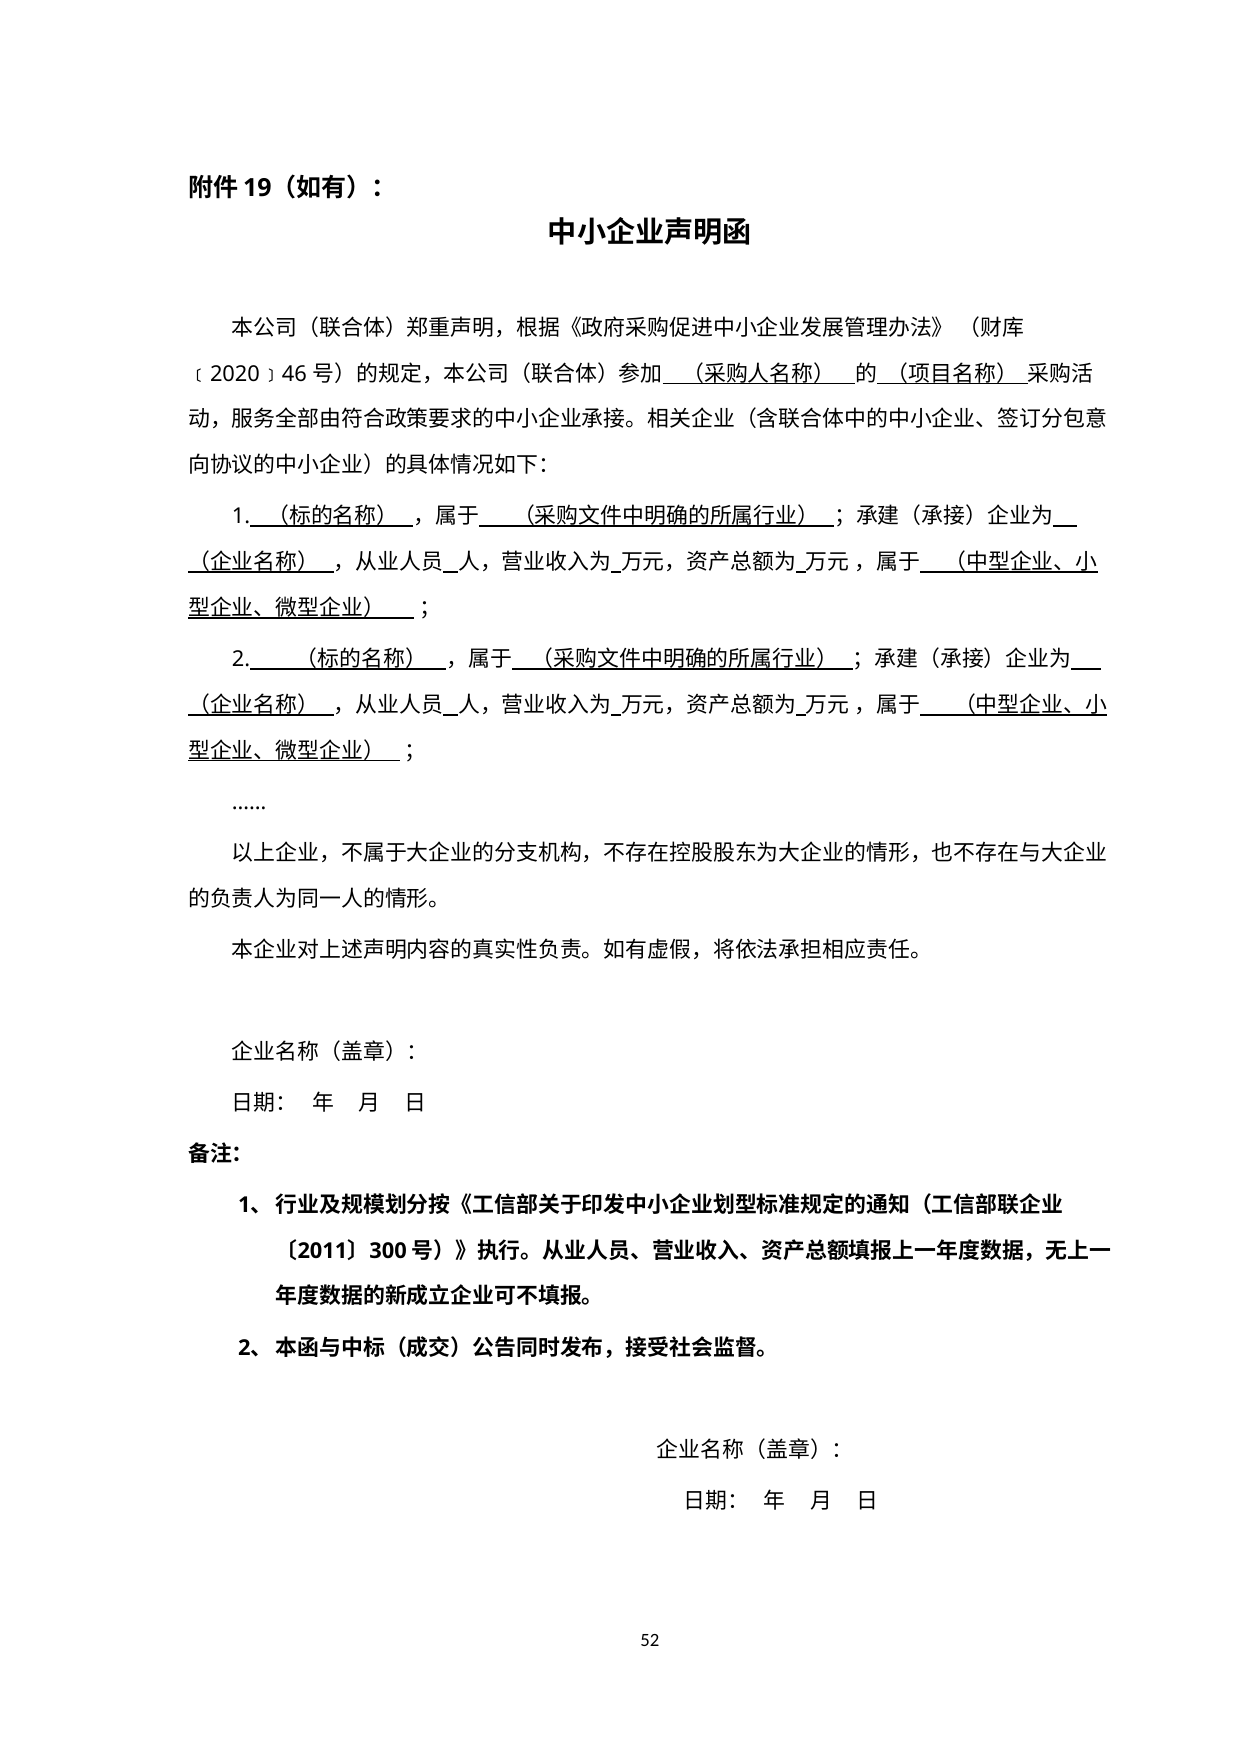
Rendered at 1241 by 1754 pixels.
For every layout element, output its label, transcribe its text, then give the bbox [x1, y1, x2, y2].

text 日期： 年 月 日 [188, 1471, 1111, 1517]
text 企业名称（盖章）： [188, 1420, 1111, 1466]
text 备注： [188, 1124, 1111, 1170]
text 本企业对上述声明内容的真实性负责。如有虚假，将依法承担相应责任。 [188, 920, 1111, 966]
text 企业名称（盖章）： [188, 1022, 1111, 1068]
text …… [188, 772, 1111, 818]
list 行业及规模划分按《工信部关于印发中小企业划型标准规定的通知（工信部联企业〔2011〕300号）》执行。从业人员、营业收入、资产总额填报上一年度数据，无上一年度数据的新成立企业可不填报。 [238, 1176, 1111, 1313]
text 1. （标的名称） ，属于 （采购文件中明确的所属行业） ；承建（承接）企业为 （企业名称） ，从业人员 人，营业收入为 万元，资产总额为 万元 ，属于 （中型企业、小型企业、微型企业） ； [188, 487, 1111, 624]
text 本公司（联合体）郑重声明，根据《政府采购促进中小企业发展管理办法》 （财库﹝2020﹞46 号）的规定，本公司（联合体）参加 （采购人名称） 的 （项目名称） 采购活动，服务全部由符合政策要求的中小企业承接。相关企业（含联合体中的中小企业、签订分包意向协议的中小企业）的具体情况如下： [188, 298, 1111, 482]
text 2. （标的名称） ，属于 （采购文件中明确的所属行业） ；承建（承接）企业为 （企业名称） ，从业人员 人，营业收入为 万元，资产总额为 万元 ，属于 （中型企业、小型企业、微型企业） ； [188, 630, 1111, 767]
text 中小企业声明函 [188, 209, 1111, 251]
list 本函与中标（成交）公告同时发布，接受社会监督。 [238, 1318, 1111, 1364]
text 日期： 年 月 日 [188, 1073, 1111, 1119]
text 附件19（如有）： [188, 167, 1111, 203]
text 以上企业，不属于大企业的分支机构，不存在控股股东为大企业的情形，也不存在与大企业的负责人为同一人的情形。 [188, 823, 1111, 915]
